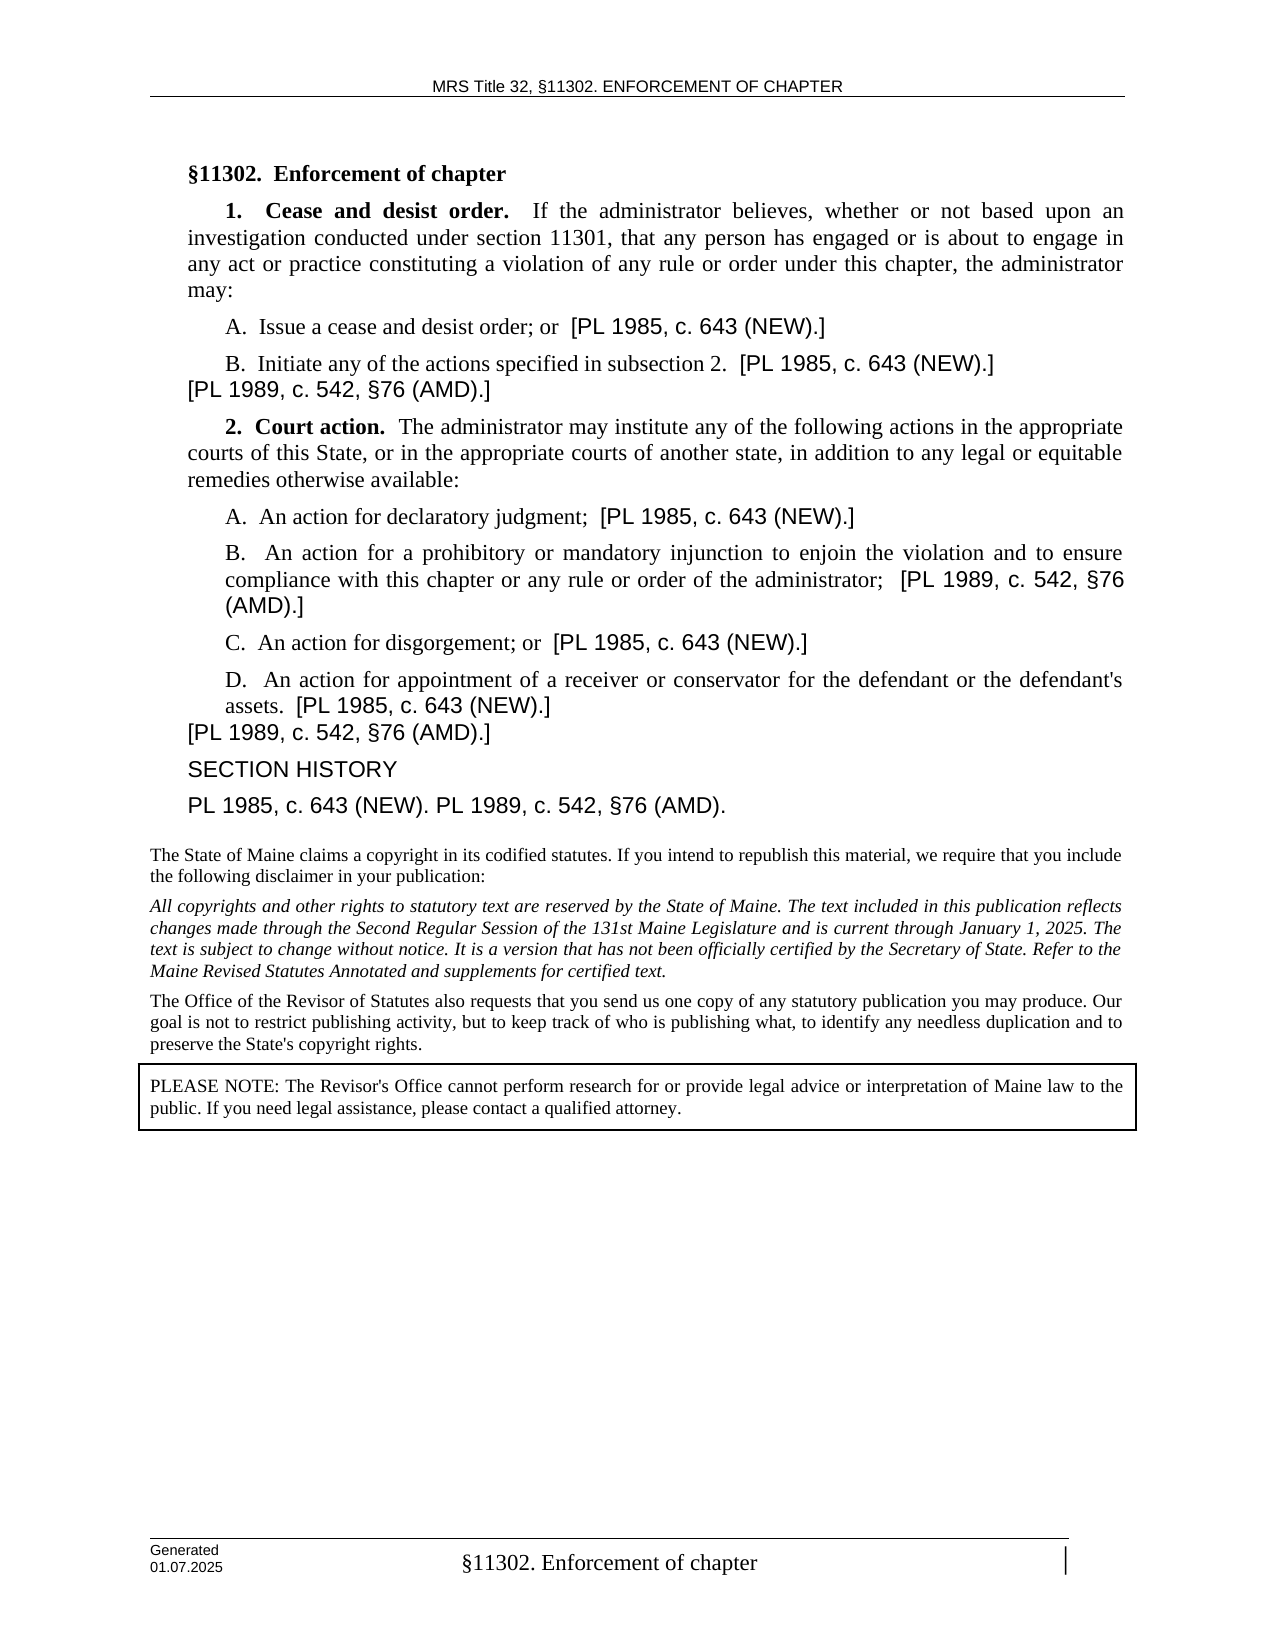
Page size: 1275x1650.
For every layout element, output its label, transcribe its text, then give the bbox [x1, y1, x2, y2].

text A. An action for declaratory judgment; [PL 1985, c. 643 (NEW).] [225, 503, 1125, 529]
text The Office of the Revisor of Statutes also requests that you send us one copy of any statutory publication you may produce. Our goal is not to restrict publishing activity, but to keep track of who is publishing what, to identify any needless duplication and to preserve the State's copyright rights. [150, 990, 1125, 1054]
text PLEASE NOTE: The Revisor's Office cannot perform research for or provide legal advice or interpretation of Maine law to the public. If you need legal assistance, please contact a qualified attorney. [140, 1065, 1135, 1129]
text A. Issue a cease and desist order; or [PL 1985, c. 643 (NEW).] [225, 313, 1125, 339]
text B. An action for a prohibitory or mandatory injunction to enjoin the violation and to ensure compliance with this chapter or any rule or order of the administrator; [PL 1989, c. 542, §76 (AMD).] [225, 539, 1125, 619]
text D. An action for appointment of a receiver or conservator for the defendant or the defendant's assets. [PL 1985, c. 643 (NEW).] [225, 666, 1125, 719]
text C. An action for disgorgement; or [PL 1985, c. 643 (NEW).] [225, 629, 1125, 656]
text 2. Court action. The administrator may institute any of the following actions in the appropriate courts of this State, or in the appropriate courts of another state, in addition to any legal or equitable remedies otherwise available: [187, 413, 1125, 492]
text [PL 1989, c. 542, §76 (AMD).] [187, 719, 1125, 745]
text SECTION HISTORY [187, 756, 1125, 782]
text §11302. Enforcement of chapter [187, 160, 1125, 187]
text B. Initiate any of the actions specified in subsection 2. [PL 1985, c. 643 (NEW).] [225, 350, 1125, 376]
text [PL 1989, c. 542, §76 (AMD).] [187, 376, 1125, 403]
text All copyrights and other rights to statutory text are reserved by the State of Maine. The text included in this publication reflects changes made through the Second Regular Session of the 131st Maine Legislature and is current through January 1, 2025 . The text is subject to change without notice. It is a version that has not been officially certified by the Secretary of State. Refer to the Maine Revised Statutes Annotated and supplements for certified text. [150, 895, 1125, 981]
text PL 1985, c. 643 (NEW). PL 1989, c. 542, §76 (AMD). [187, 792, 1125, 819]
text 1. Cease and desist order. If the administrator believes, whether or not based upon an investigation conducted under section 11301, that any person has engaged or is about to engage in any act or practice constituting a violation of any rule or order under this chapter, the administrator may: [187, 197, 1125, 303]
text The State of Maine claims a copyright in its codified statutes. If you intend to republish this material, we require that you include the following disclaimer in your publication: [150, 844, 1125, 887]
